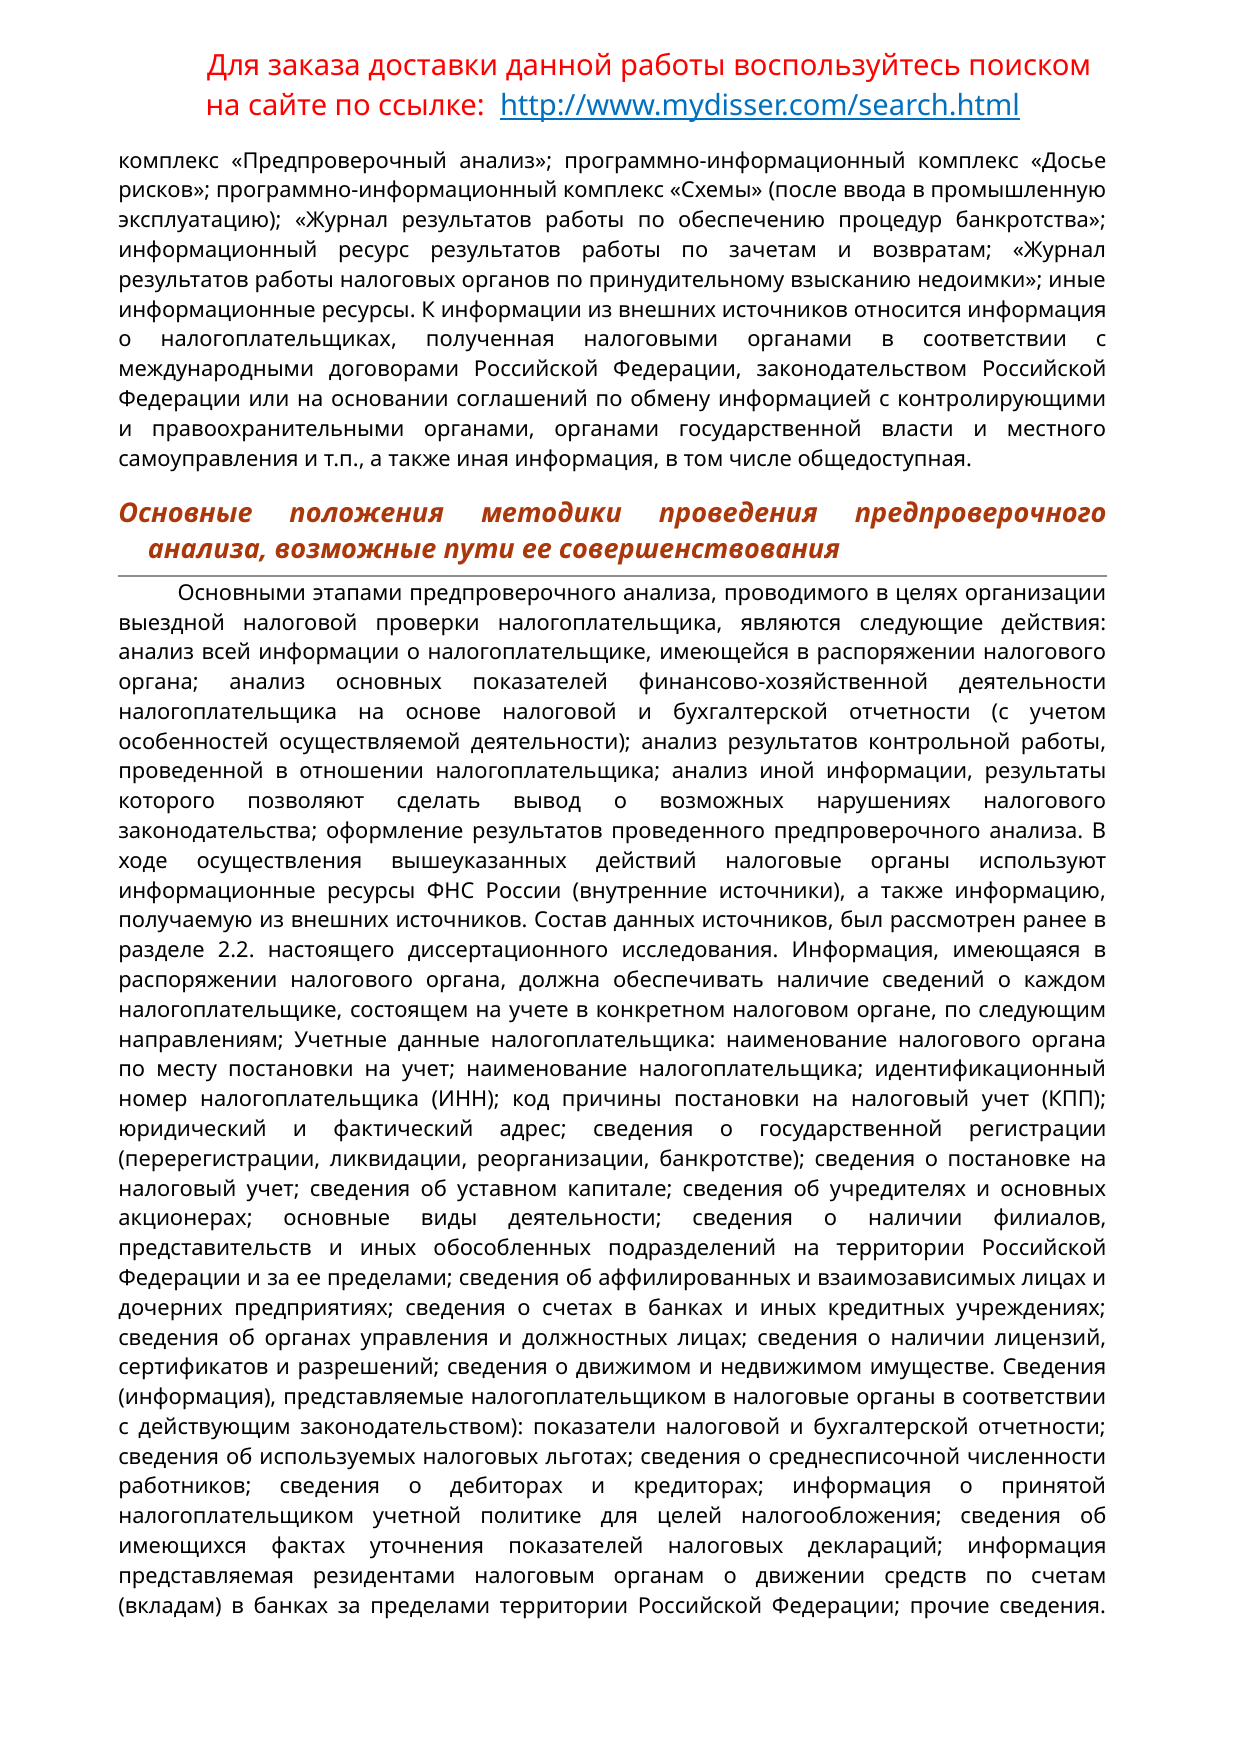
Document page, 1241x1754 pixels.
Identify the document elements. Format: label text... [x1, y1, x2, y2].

subtitle Основные положения методики проведения предпроверочного анализа, возможные пути ее совершенствования [118, 493, 1107, 575]
